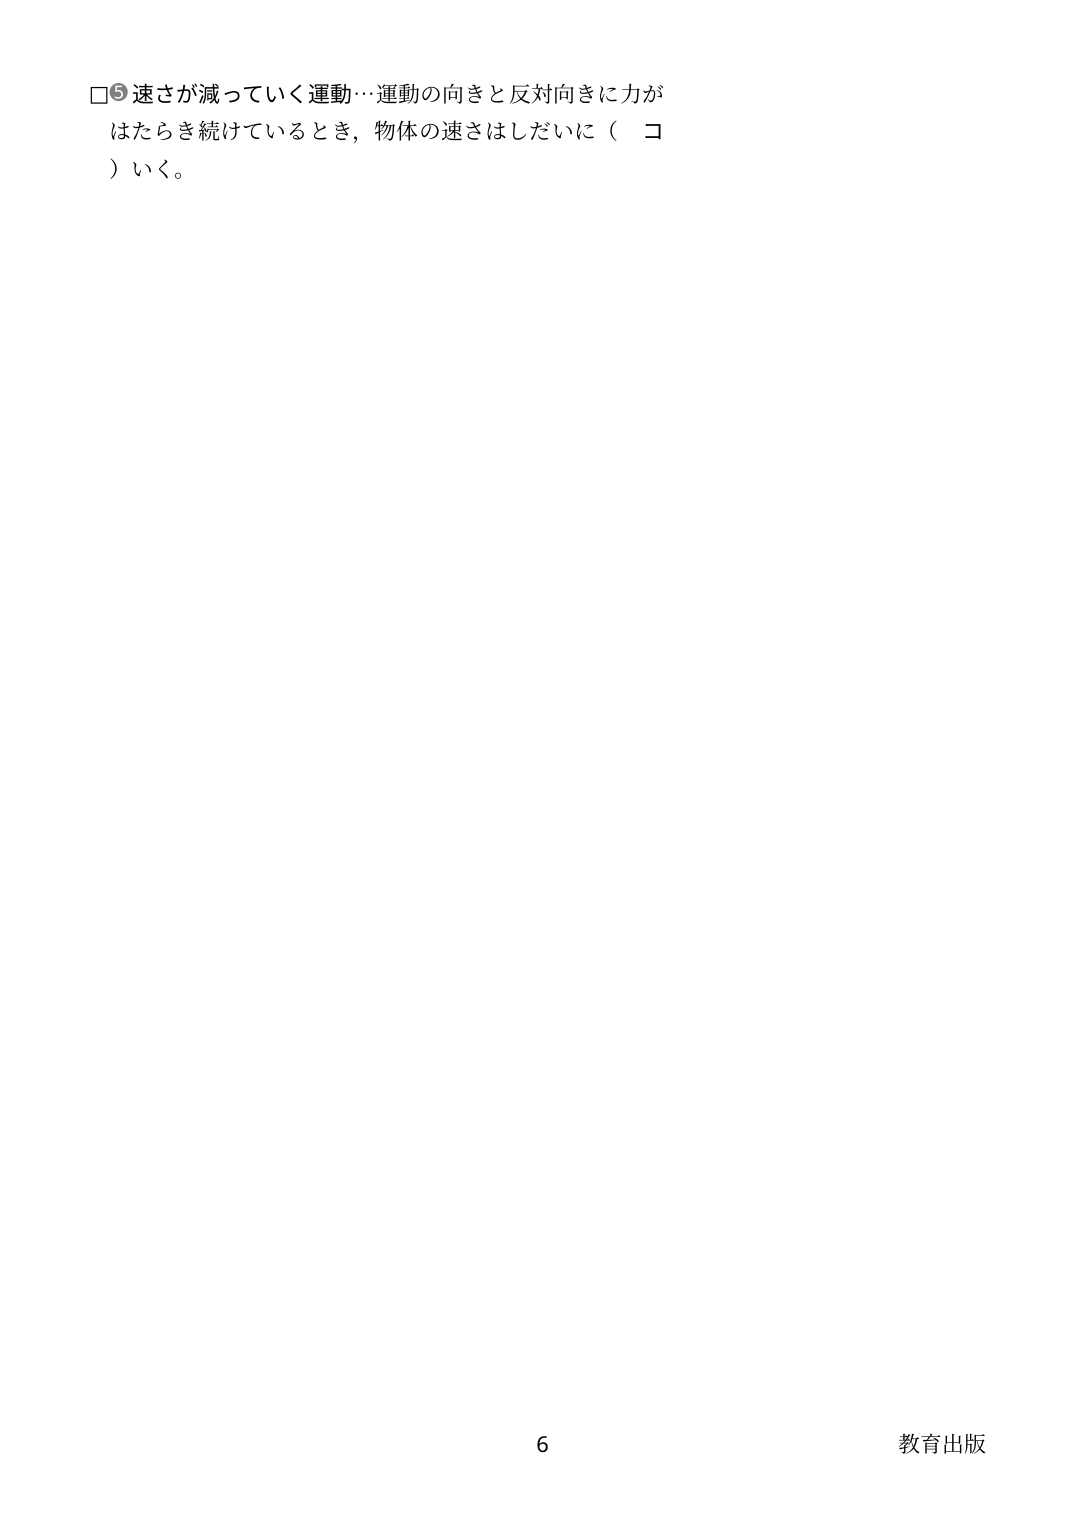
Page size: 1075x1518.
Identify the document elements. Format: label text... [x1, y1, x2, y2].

text □➎速さが減っていく運動…運動の向きと反対向きに力がはたらき続けているとき，物体の速さはしだいに（ コ ）いく。 [89, 74, 664, 186]
